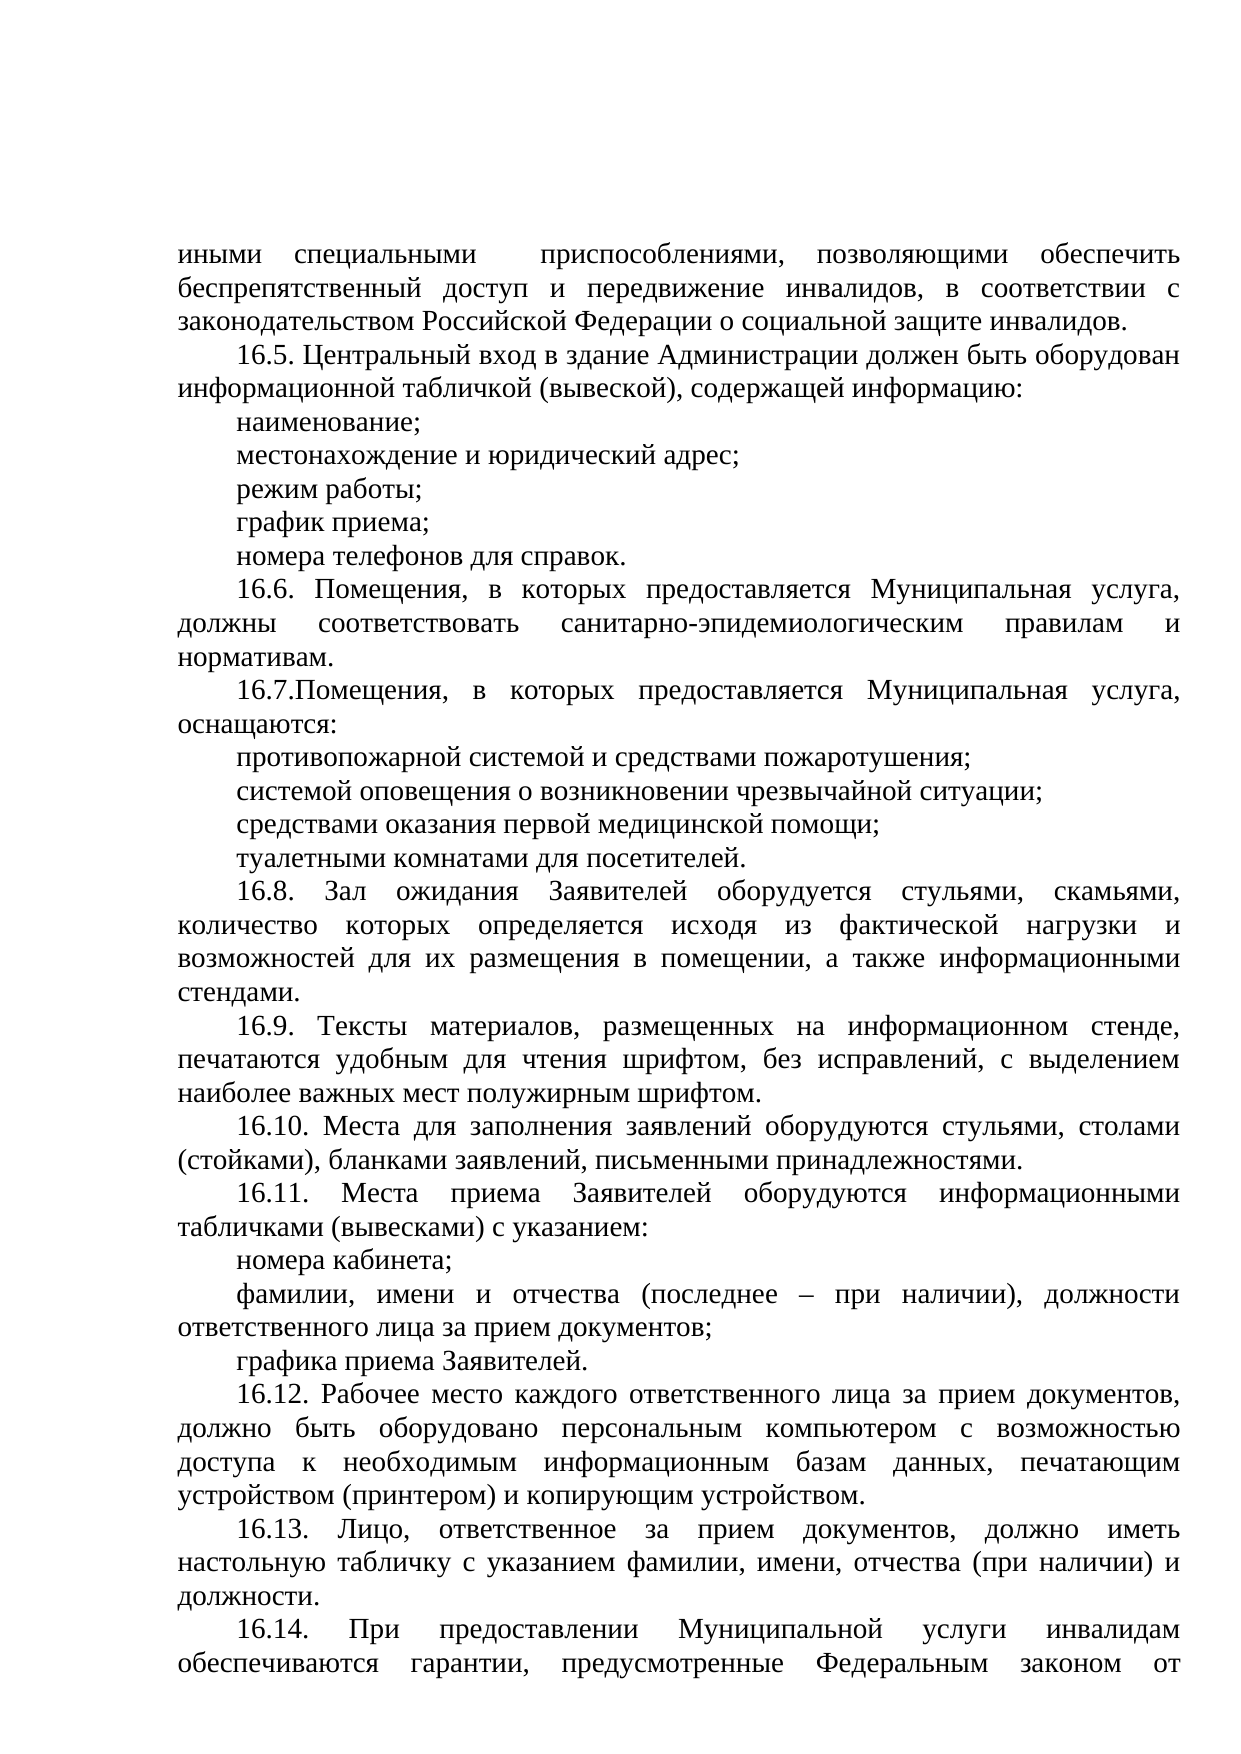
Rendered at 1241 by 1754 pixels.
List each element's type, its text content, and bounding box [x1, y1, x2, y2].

text местонахождение и юридический адрес; [177, 437, 1181, 471]
text 16.6. Помещения, в которых предоставляется Муниципальная услуга, должны соответствовать санитарно-эпидемиологическим правилам и нормативам. [177, 572, 1181, 672]
text 16.11. Места приема Заявителей оборудуются информационными табличками (вывесками) с указанием: [177, 1175, 1181, 1242]
text 16.8. Зал ожидания Заявителей оборудуется стульями, скамьями, количество которых определяется исходя из фактической нагрузки и возможностей для их размещения в помещении, а также информационными стендами. [177, 873, 1181, 1008]
text номера телефонов для справок. [177, 538, 1181, 572]
text режим работы; [177, 471, 1181, 504]
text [177, 236, 1181, 337]
text 16.9. Тексты материалов, размещенных на информационном стенде, печатаются удобным для чтения шрифтом, без исправлений, с выделением наиболее важных мест полужирным шрифтом. [177, 1008, 1181, 1108]
text противопожарной системой и средствами пожаротушения; [177, 739, 1181, 773]
text график приема; [177, 504, 1181, 538]
text графика приема Заявителей. [177, 1343, 1181, 1377]
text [177, 1611, 1181, 1678]
text туалетными комнатами для посетителей. [177, 840, 1181, 873]
text фамилии, имени и отчества (последнее – при наличии), должности ответственного лица за прием документов; [177, 1276, 1181, 1343]
text 16.7.Помещения, в которых предоставляется Муниципальная услуга, оснащаются: [177, 672, 1181, 739]
text 16.10. Места для заполнения заявлений оборудуются стульями, столами (стойками), бланками заявлений, письменными принадлежностями. [177, 1108, 1181, 1175]
text 16.13. Лицо, ответственное за прием документов, должно иметь настольную табличку с указанием фамилии, имени, отчества (при наличии) и должности. [177, 1511, 1181, 1611]
text системой оповещения о возникновении чрезвычайной ситуации; [177, 773, 1181, 806]
text номера кабинета; [177, 1242, 1181, 1276]
text 16.12. Рабочее место каждого ответственного лица за прием документов, должно быть оборудовано персональным компьютером с возможностью доступа к необходимым информационным базам данных, печатающим устройством (принтером) и копирующим устройством. [177, 1377, 1181, 1511]
text 16.5. Центральный вход в здание Администрации должен быть оборудован информационной табличкой (вывеской), содержащей информацию: [177, 337, 1181, 404]
text средствами оказания первой медицинской помощи; [177, 806, 1181, 840]
text наименование; [177, 404, 1181, 437]
